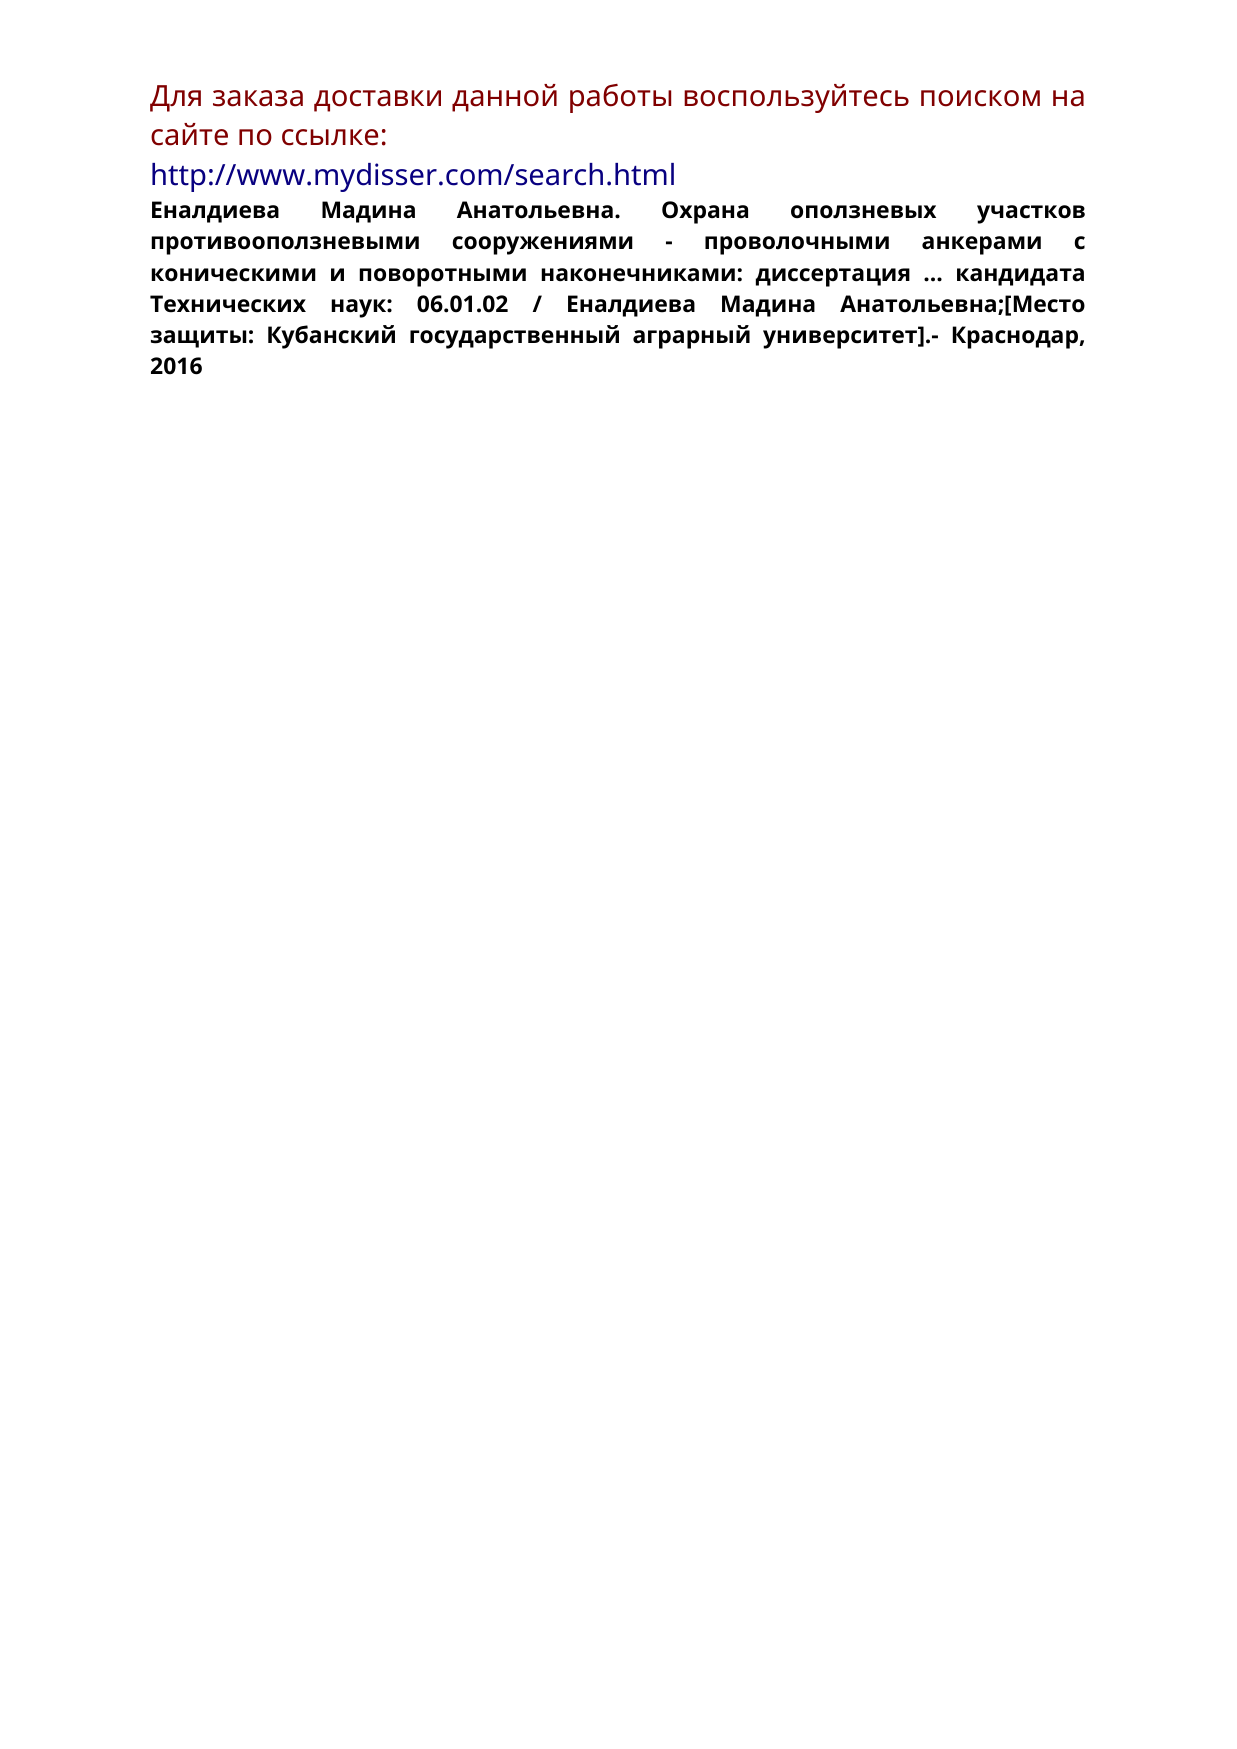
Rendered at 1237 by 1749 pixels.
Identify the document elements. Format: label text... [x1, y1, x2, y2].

text Еналдиева Мадина Анатольевна. Охрана оползневых участков противооползневыми сооружениями - проволочными анкерами с коническими и поворотными наконечниками: диссертация ... кандидата Технических наук: 06.01.02 / Еналдиева Мадина Анатольевна;[Место защиты: Кубанский государственный аграрный университет].- Краснодар, 2016 [150, 194, 1086, 382]
